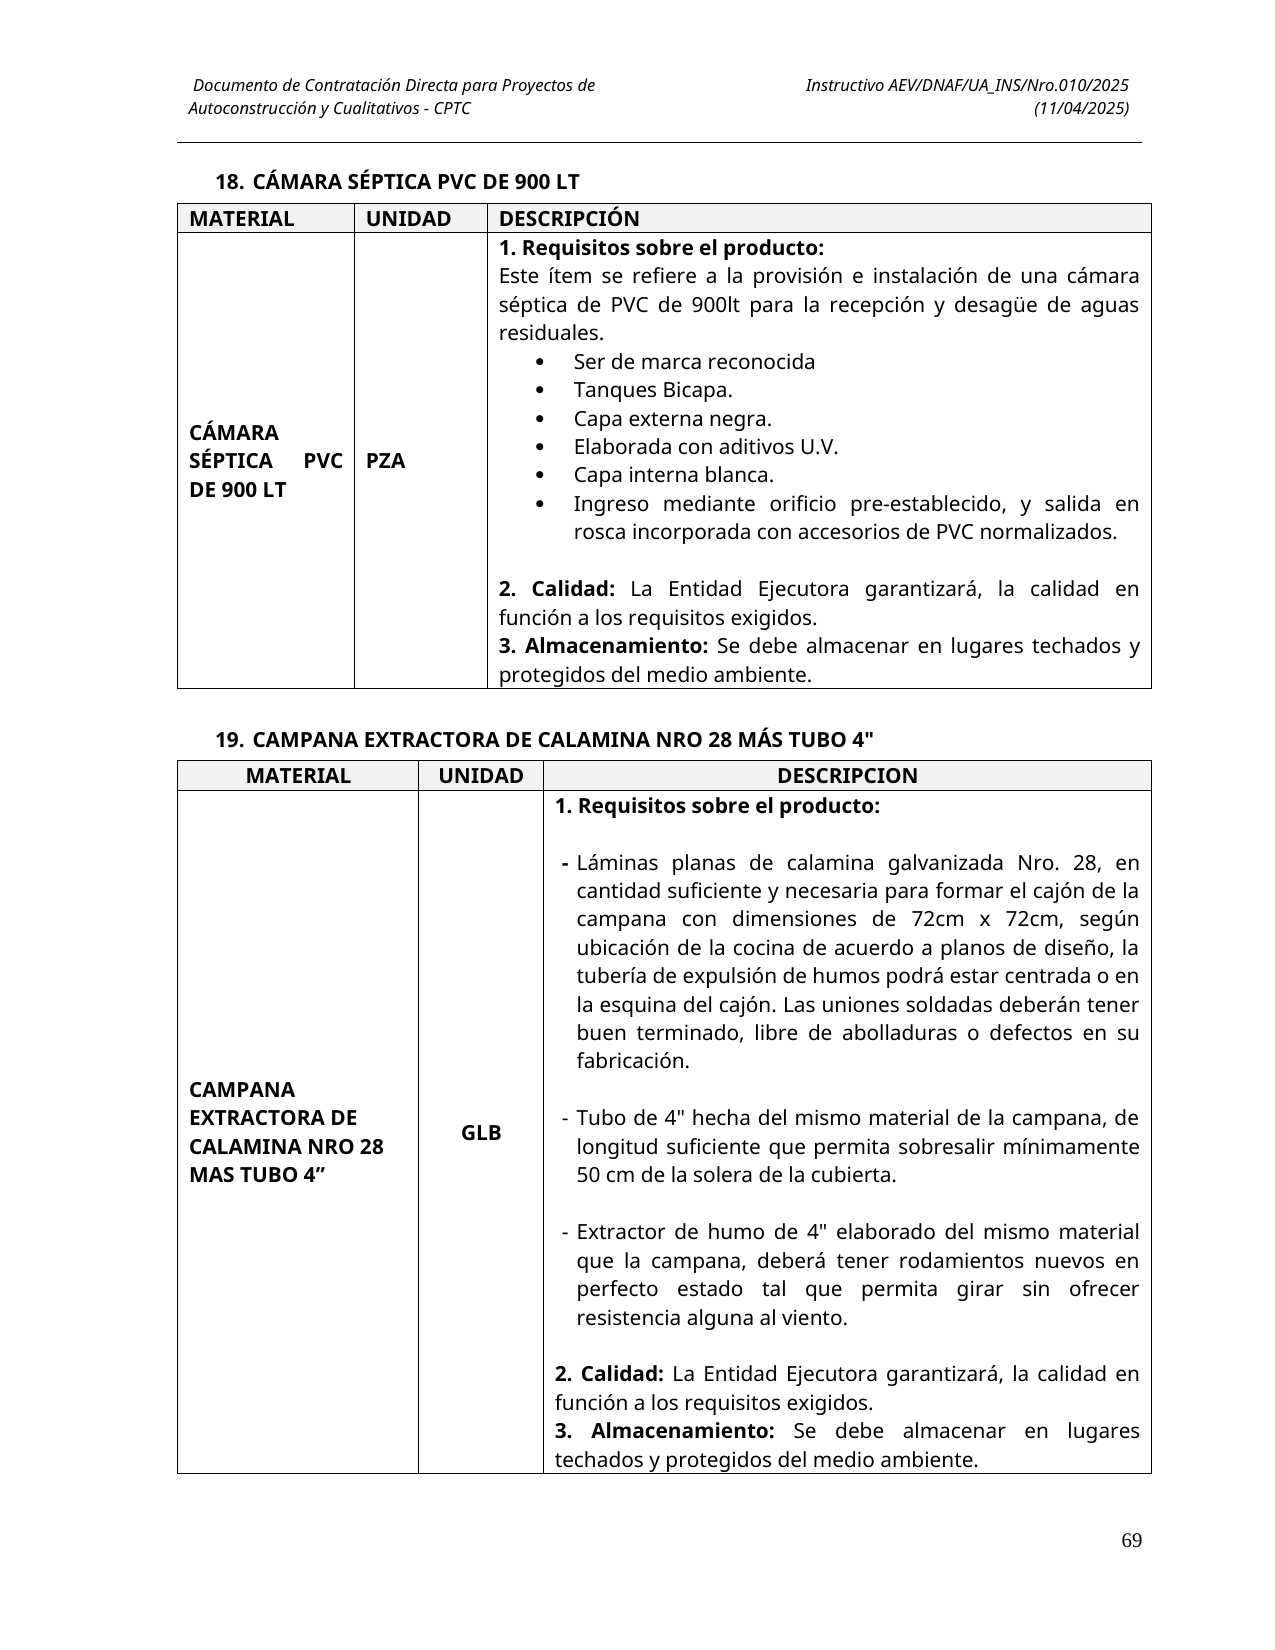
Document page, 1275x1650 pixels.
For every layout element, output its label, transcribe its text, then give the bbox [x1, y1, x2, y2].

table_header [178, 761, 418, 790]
list CÁMARA SÉPTICA PVC DE 900 LT [215, 167, 1142, 196]
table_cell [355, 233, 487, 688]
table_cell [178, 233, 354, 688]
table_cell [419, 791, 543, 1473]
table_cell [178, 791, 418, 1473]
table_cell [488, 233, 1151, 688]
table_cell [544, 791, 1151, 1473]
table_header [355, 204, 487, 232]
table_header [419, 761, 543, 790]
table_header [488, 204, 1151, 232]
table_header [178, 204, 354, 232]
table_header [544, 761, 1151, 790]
list CAMPANA EXTRACTORA DE CALAMINA NRO 28 MÁS TUBO 4" [215, 725, 1142, 753]
